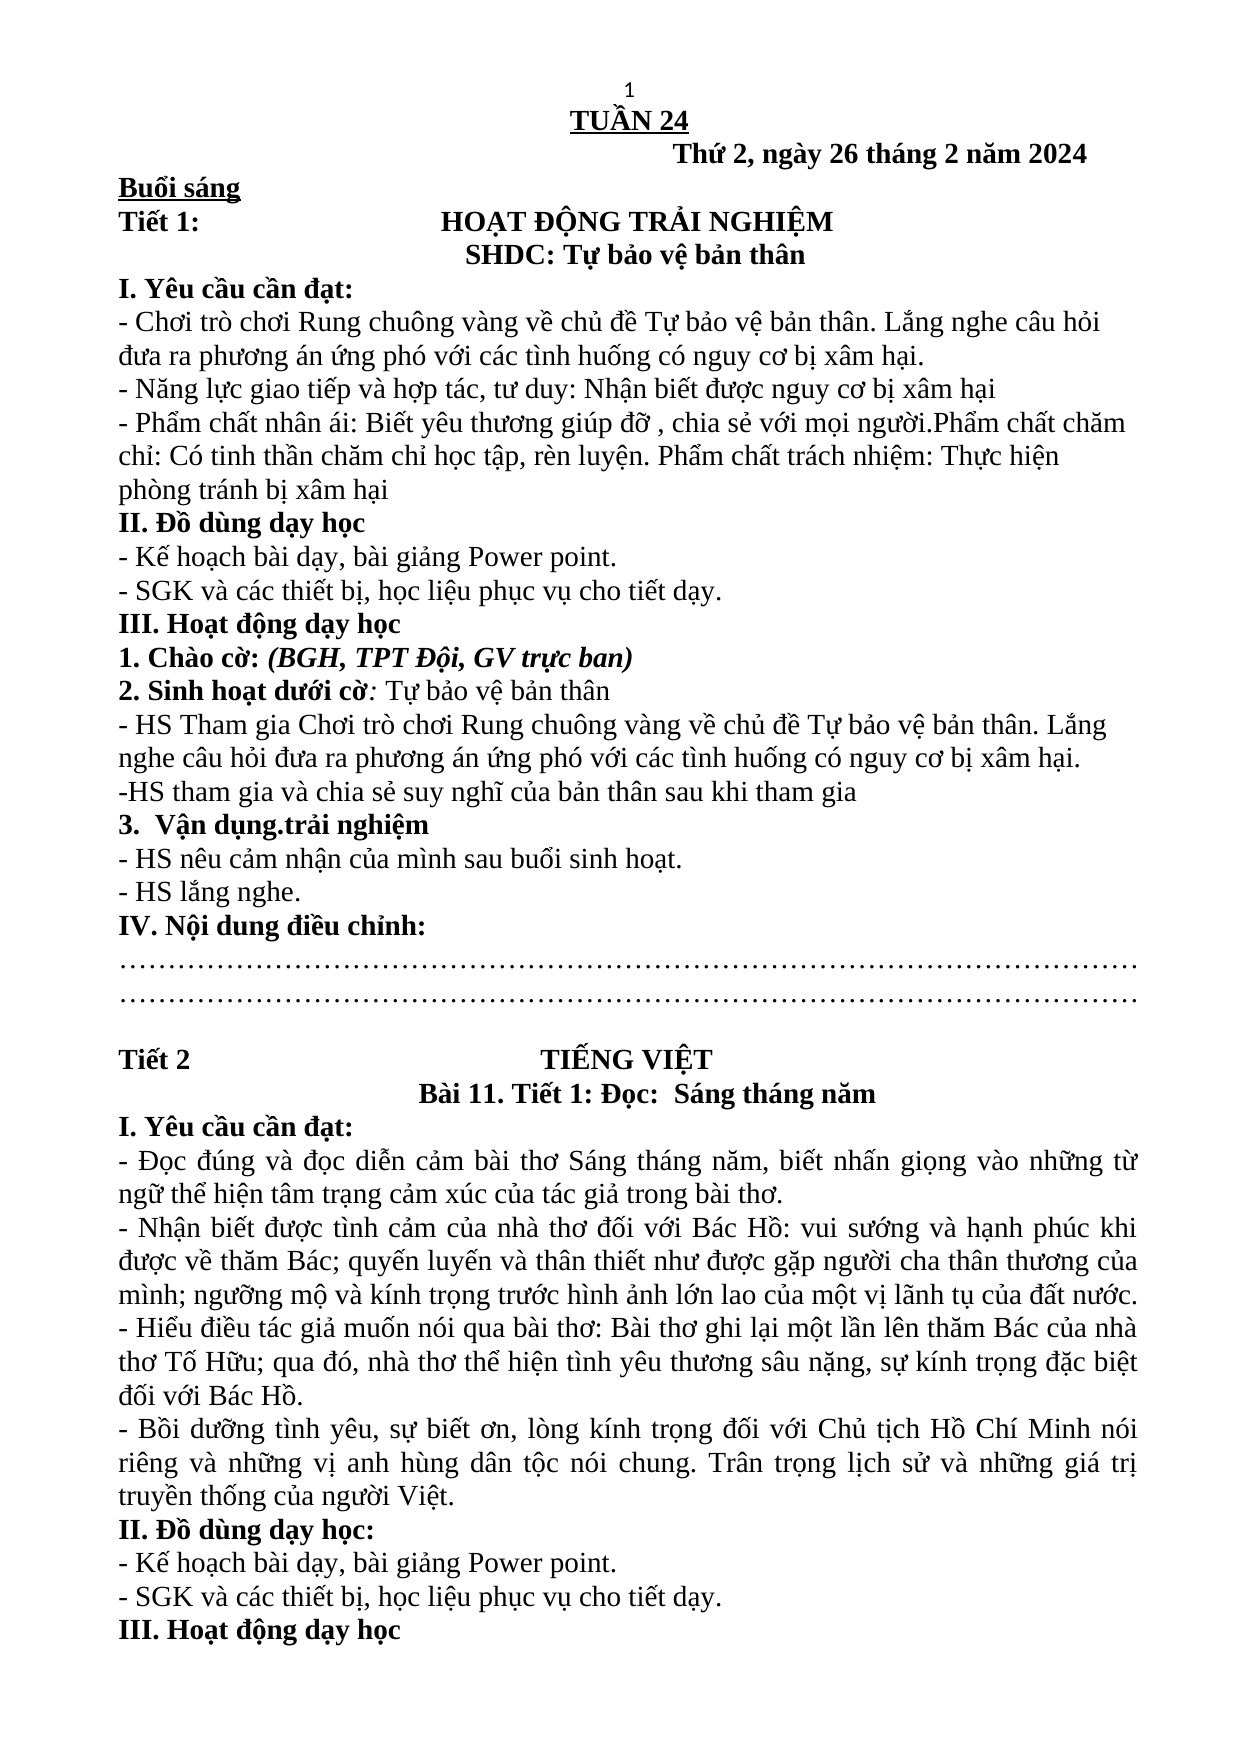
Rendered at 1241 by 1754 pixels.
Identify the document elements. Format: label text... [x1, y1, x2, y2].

text III. Hoạt động dạy học [118, 606, 1140, 640]
text - HS nêu cảm nhận của mình sau buổi sinh hoạt. [118, 841, 1140, 874]
text III. Hoạt động dạy học [118, 1612, 1140, 1646]
text - Phẩm chất nhân ái: Biết yêu thương giúp đỡ , chia sẻ với mọi người.Phẩm chất chăm chỉ: Có tinh thần chăm chỉ học tập, rèn luyện. Phẩm chất trách nhiệm: Thực hiện phòng tránh bị xâm hại [118, 405, 1140, 506]
text TUẦN 24 [118, 103, 1140, 137]
text 1. Chào cờ: (BGH, TPT Đội, GV trực ban) [118, 640, 1140, 673]
text - Đọc đúng và đọc diễn cảm bài thơ Sáng tháng năm, biết nhấn giọng vào những từ ngữ thể hiện tâm trạng cảm xúc của tác giả trong bài thơ. [118, 1143, 1140, 1210]
text - Hiểu điều tác giả muốn nói qua bài thơ: Bài thơ ghi lại một lần lên thăm Bác của nhà thơ Tố Hữu; qua đó, nhà thơ thể hiện tình yêu thương sâu nặng, sự kính trọng đặc biệt đối với Bác Hồ. [118, 1311, 1140, 1411]
text - HS Tham gia Chơi trò chơi Rung chuông vàng về chủ đề Tự bảo vệ bản thân. Lắng nghe câu hỏi đưa ra phương án ứng phó với các tình huống có nguy cơ bị xâm hại. [118, 707, 1140, 774]
text Tiết 2 TIẾNG VIỆT [118, 1042, 1140, 1076]
text - Chơi trò chơi Rung chuông vàng về chủ đề Tự bảo vệ bản thân. Lắng nghe câu hỏi đưa ra phương án ứng phó với các tình huống có nguy cơ bị xâm hại. [118, 304, 1140, 371]
text Tiết 1: HOẠT ĐỘNG TRẢI NGHIỆM [118, 204, 1140, 237]
text Bài 11. Tiết 1: Đọc: Sáng tháng năm [118, 1076, 1140, 1109]
text II. Đồ dùng dạy học [118, 506, 1140, 539]
text I. Yêu cầu cần đạt: [118, 271, 1140, 304]
text - Năng lực giao tiếp và hợp tác, tư duy: Nhận biết được nguy cơ bị xâm hại [118, 371, 1140, 405]
text 2. Sinh hoạt dưới cờ: Tự bảo vệ bản thân [118, 673, 1140, 707]
text II. Đồ dùng dạy học: [118, 1512, 1140, 1545]
text - HS lắng nghe. [118, 874, 1140, 908]
text -HS tham gia và chia sẻ suy nghĩ của bản thân sau khi tham gia [118, 774, 1140, 807]
text - Nhận biết được tình cảm của nhà thơ đối với Bác Hồ: vui sướng và hạnh phúc khi được về thăm Bác; quyến luyến và thân thiết như được gặp người cha thân thương của mình; ngưỡng mộ và kính trọng trước hình ảnh lớn lao của một vị lãnh tụ của đất nước. [118, 1210, 1140, 1311]
text I. Yêu cầu cần đạt: [118, 1109, 1140, 1143]
text - Bồi dưỡng tình yêu, sự biết ơn, lòng kính trọng đối với Chủ tịch Hồ Chí Minh nói riêng và những vị anh hùng dân tộc nói chung. Trân trọng lịch sử và những giá trị truyền thống của người Việt. [118, 1411, 1140, 1512]
text - Kế hoạch bài dạy, bài giảng Power point. [118, 539, 1140, 573]
text Thứ 2, ngày 26 tháng 2 năm 2024 [118, 137, 1140, 170]
text IV. Nội dung điều chỉnh: [118, 908, 1140, 942]
text ………………………………………………………………………………………………………………………………………………………………………………………… [118, 942, 1140, 1009]
text Buổi sáng [118, 170, 1140, 204]
text - Kế hoạch bài dạy, bài giảng Power point. [118, 1545, 1140, 1579]
text - SGK và các thiết bị, học liệu phục vụ cho tiết dạy. [118, 1579, 1140, 1612]
text SHDC: Tự bảo vệ bản thân [43, 237, 1140, 271]
text - SGK và các thiết bị, học liệu phục vụ cho tiết dạy. [118, 573, 1140, 606]
text 3. Vận dụng.trải nghiệm [118, 807, 1140, 841]
